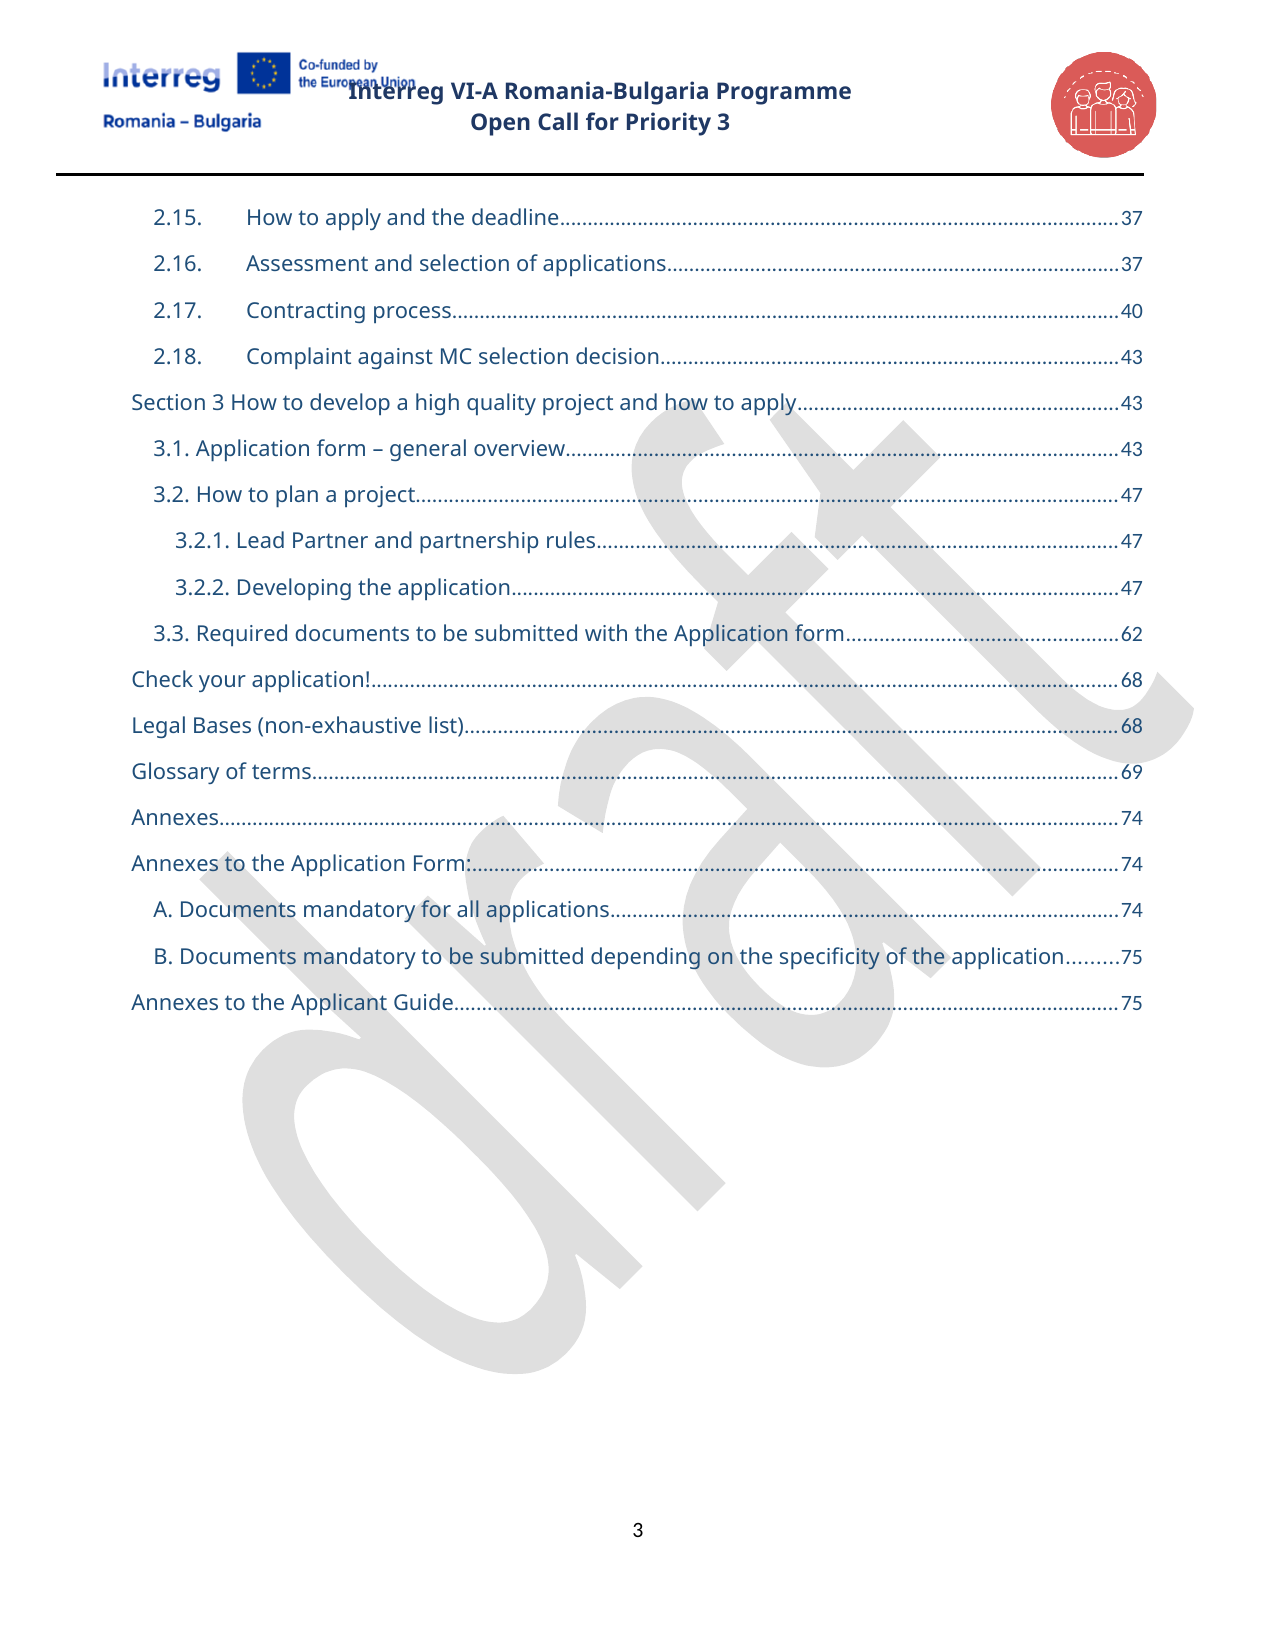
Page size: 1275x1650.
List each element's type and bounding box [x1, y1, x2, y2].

picture [1050, 51, 1157, 158]
picture [102, 49, 416, 139]
